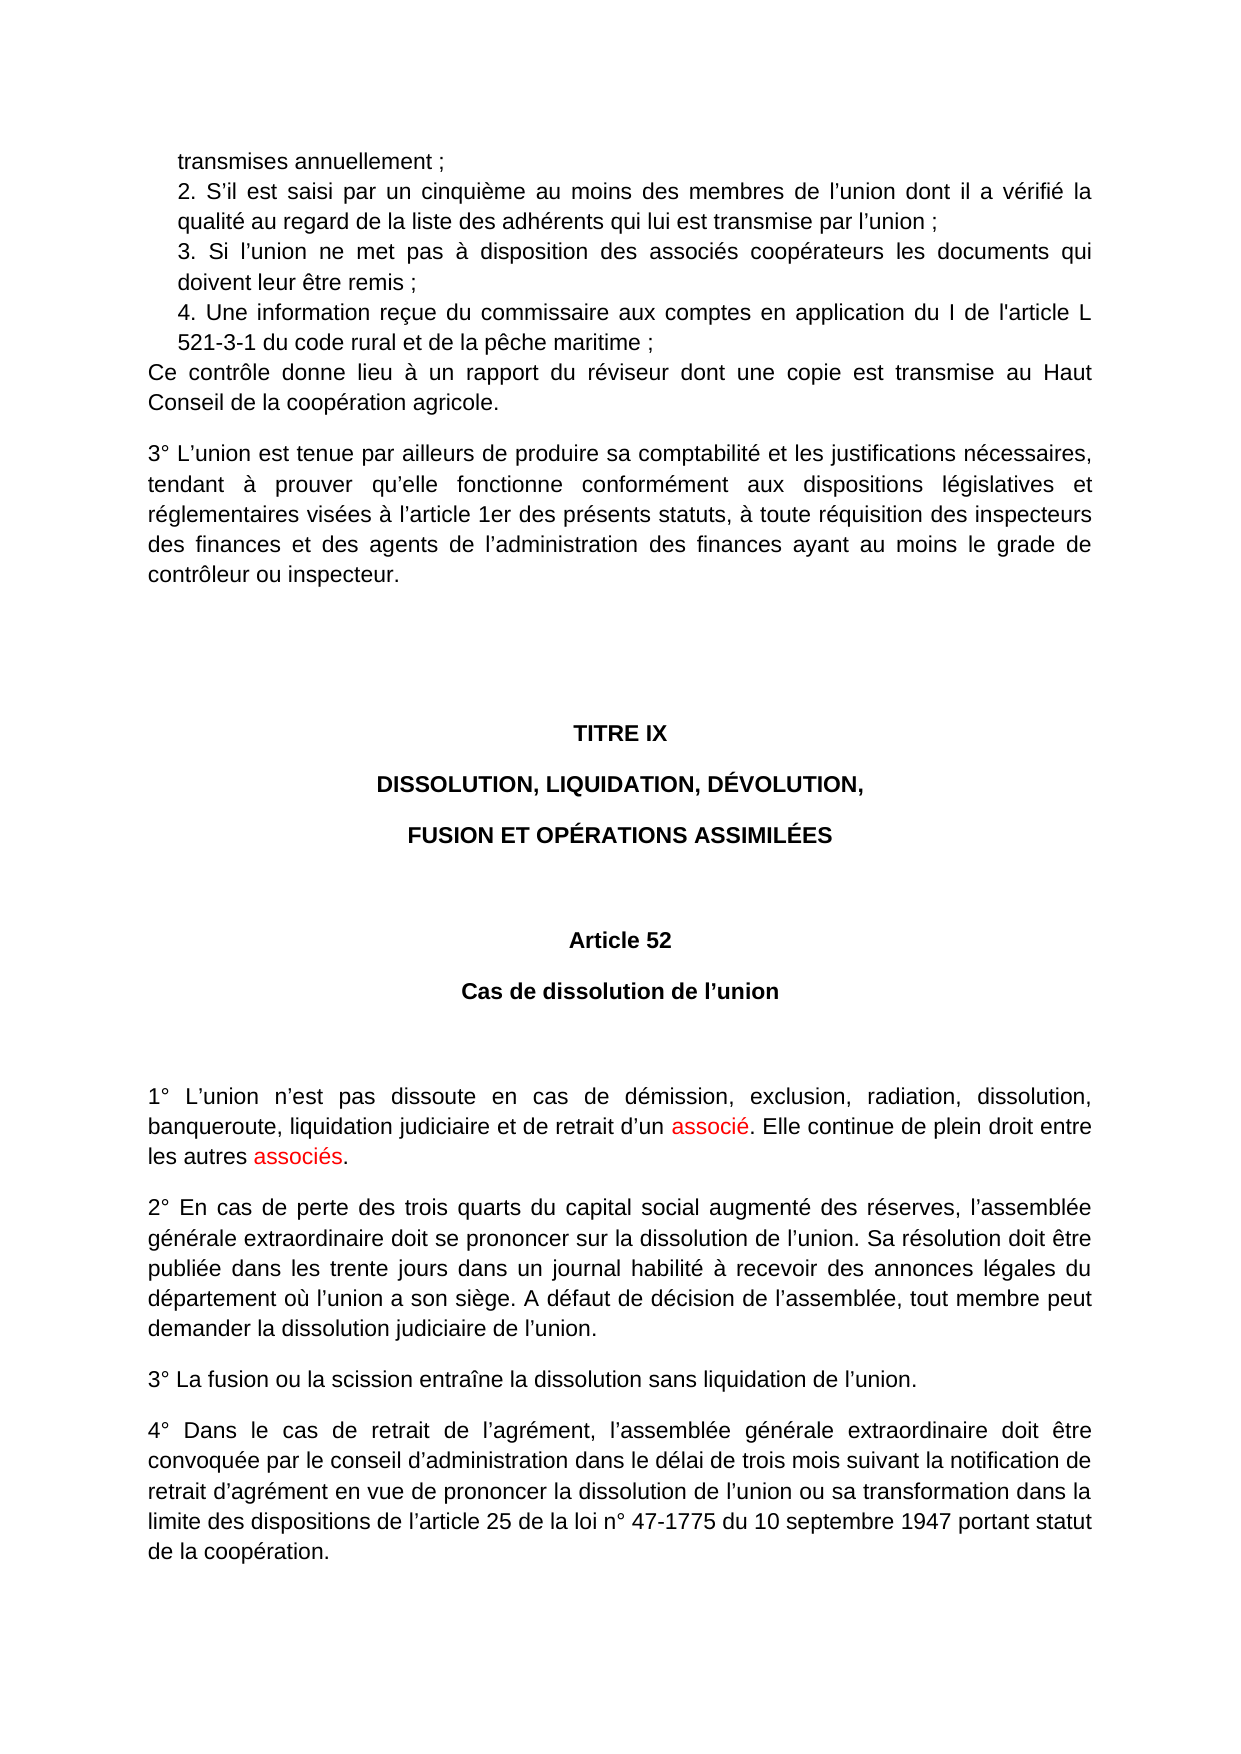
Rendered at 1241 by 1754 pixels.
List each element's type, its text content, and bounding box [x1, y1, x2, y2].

text FUSION ET OPÉRATIONS ASSIMILÉES [148, 822, 1093, 848]
text 3. Si l’union ne met pas à disposition des associés coopérateurs les documents qui doivent leur être remis ; [177, 238, 1093, 295]
text DISSOLUTION, LIQUIDATION, DÉVOLUTION, [148, 771, 1093, 797]
text Article 52 [148, 927, 1093, 953]
text 3° La fusion ou la scission entraîne la dissolution sans liquidation de l’union. [148, 1366, 1093, 1392]
text 4. Une information reçue du commissaire aux comptes en application du I de l'article L 521-3-1 du code rural et de la pêche maritime ; [177, 299, 1093, 355]
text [177, 148, 1093, 174]
text TITRE IX [148, 720, 1093, 746]
text Cas de dissolution de l’union [148, 978, 1093, 1004]
text 1° L’union n’est pas dissoute en cas de démission, exclusion, radiation, dissolution, banqueroute, liquidation judiciaire et de retrait d’un associé. Elle continue de plein droit entre les autres associés. [148, 1083, 1093, 1169]
text 3° L’union est tenue par ailleurs de produire sa comptabilité et les justifications nécessaires, tendant à prouver qu’elle fonctionne conformément aux dispositions législatives et réglementaires visées à l’article 1er des présents statuts, à toute réquisition des inspecteurs des finances et des agents de l’administration des finances ayant au moins le grade de contrôleur ou inspecteur. [148, 440, 1093, 587]
text 2. S’il est saisi par un cinquième au moins des membres de l’union dont il a vérifié la qualité au regard de la liste des adhérents qui lui est transmise par l’union ; [177, 178, 1093, 234]
text 2° En cas de perte des trois quarts du capital social augmenté des réserves, l’assemblée générale extraordinaire doit se prononcer sur la dissolution de l’union. Sa résolution doit être publiée dans les trente jours dans un journal habilité à recevoir des annonces légales du département où l’union a son siège. A défaut de décision de l’assemblée, tout membre peut demander la dissolution judiciaire de l’union. [148, 1194, 1093, 1341]
text Ce contrôle donne lieu à un rapport du réviseur dont une copie est transmise au Haut Conseil de la coopération agricole. [148, 359, 1093, 416]
text 4° Dans le cas de retrait de l’agrément, l’assemblée générale extraordinaire doit être convoquée par le conseil d’administration dans le délai de trois mois suivant la notification de retrait d’agrément en vue de prononcer la dissolution de l’union ou sa transformation dans la limite des dispositions de l’article 25 de la loi n° 47-1775 du 10 septembre 1947 portant statut de la coopération. [148, 1417, 1093, 1564]
